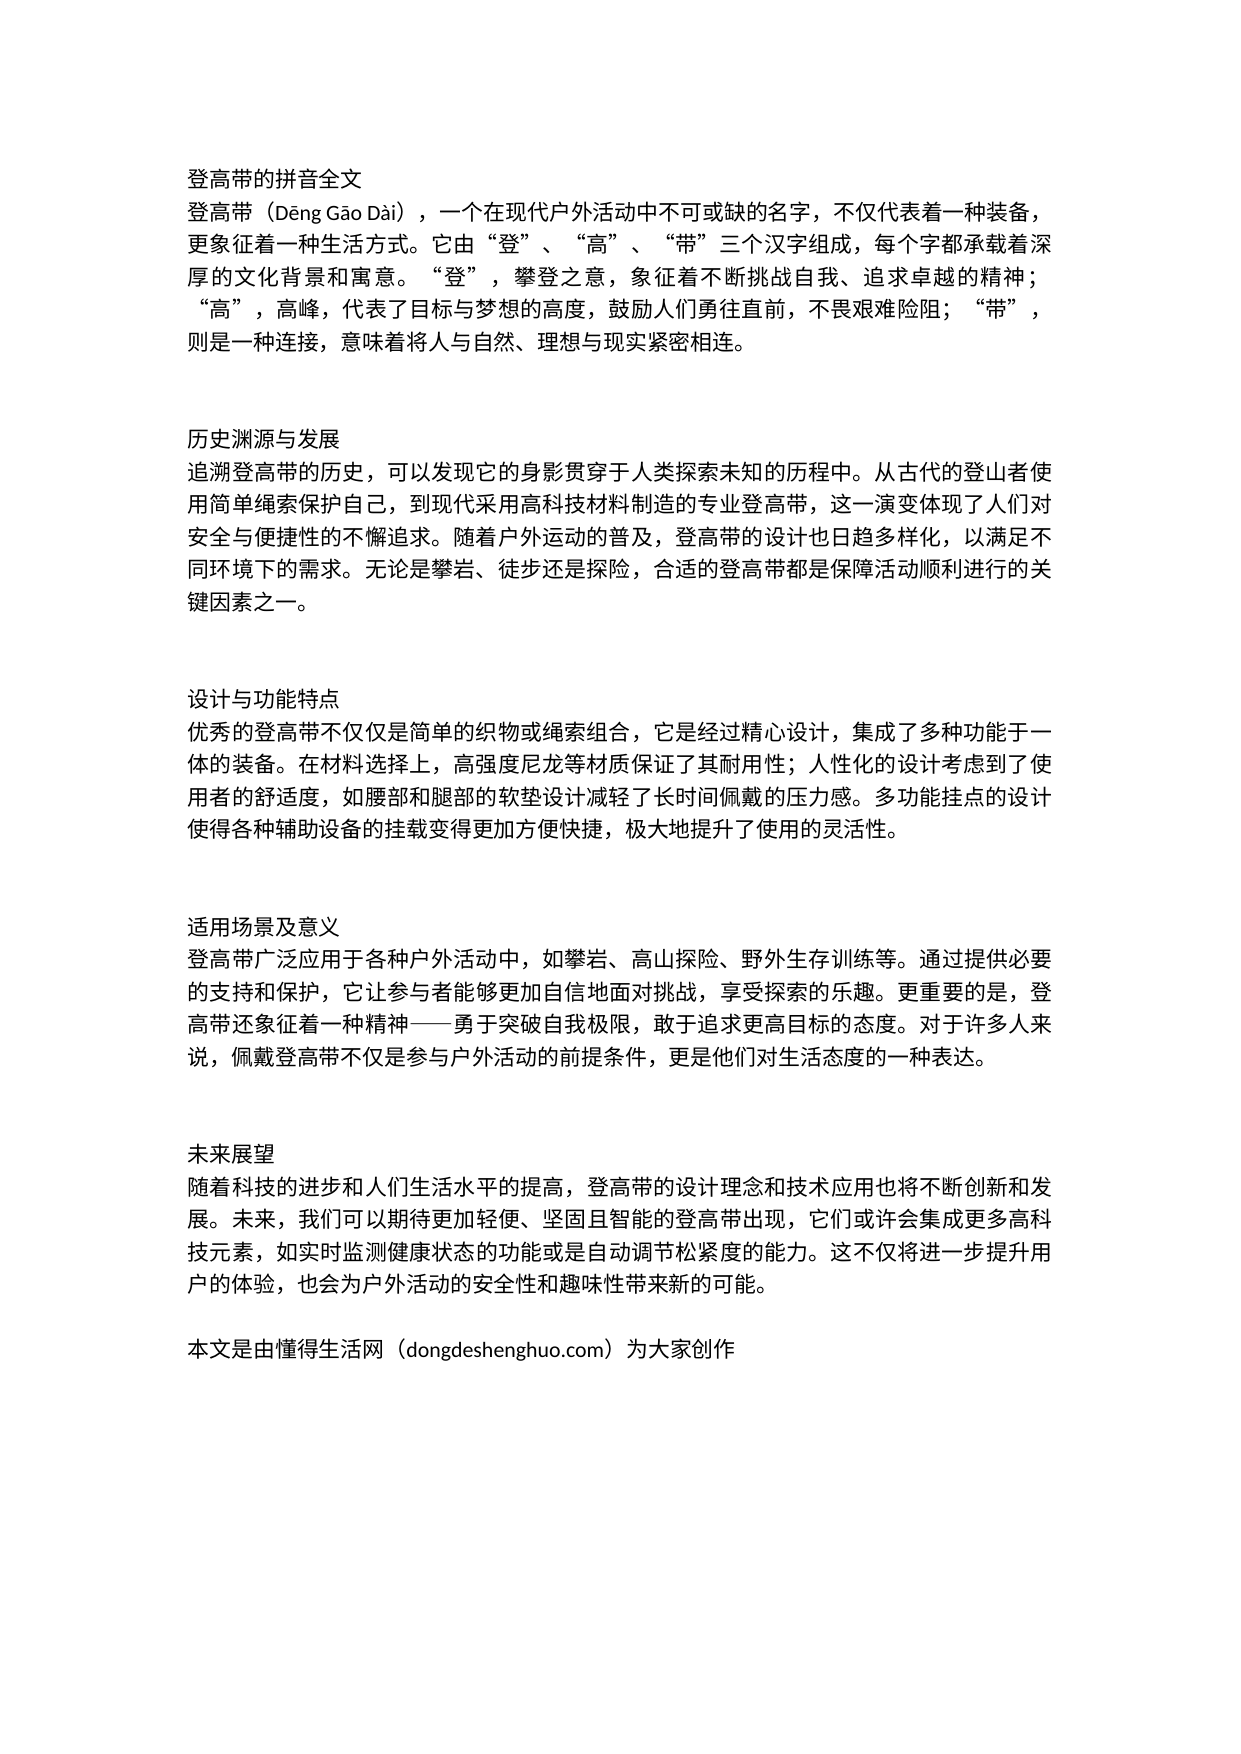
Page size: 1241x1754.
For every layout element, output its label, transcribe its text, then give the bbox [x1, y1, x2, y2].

text 本文是由懂得生活网（dongdeshenghuo.com）为大家创作 [187, 1332, 1053, 1364]
text 随着科技的进步和人们生活水平的提高，登高带的设计理念和技术应用也将不断创新和发展。未来，我们可以期待更加轻便、坚固且智能的登高带出现，它们或许会集成更多高科技元素，如实时监测健康状态的功能或是自动调节松紧度的能力。这不仅将进一步提升用户的体验，也会为户外活动的安全性和趣味性带来新的可能。 [187, 1169, 1053, 1299]
text 追溯登高带的历史，可以发现它的身影贯穿于人类探索未知的历程中。从古代的登山者使用简单绳索保护自己，到现代采用高科技材料制造的专业登高带，这一演变体现了人们对安全与便捷性的不懈追求。随着户外运动的普及，登高带的设计也日趋多样化，以满足不同环境下的需求。无论是攀岩、徒步还是探险，合适的登高带都是保障活动顺利进行的关键因素之一。 [187, 454, 1053, 617]
text 设计与功能特点 [187, 682, 1053, 714]
text 优秀的登高带不仅仅是简单的织物或绳索组合，它是经过精心设计，集成了多种功能于一体的装备。在材料选择上，高强度尼龙等材质保证了其耐用性；人性化的设计考虑到了使用者的舒适度，如腰部和腿部的软垫设计减轻了长时间佩戴的压力感。多功能挂点的设计使得各种辅助设备的挂载变得更加方便快捷，极大地提升了使用的灵活性。 [187, 714, 1053, 844]
text 未来展望 [187, 1137, 1053, 1169]
text 历史渊源与发展 [187, 422, 1053, 454]
text 登高带广泛应用于各种户外活动中，如攀岩、高山探险、野外生存训练等。通过提供必要的支持和保护，它让参与者能够更加自信地面对挑战，享受探索的乐趣。更重要的是，登高带还象征着一种精神——勇于突破自我极限，敢于追求更高目标的态度。对于许多人来说，佩戴登高带不仅是参与户外活动的前提条件，更是他们对生活态度的一种表达。 [187, 942, 1053, 1072]
text 适用场景及意义 [187, 909, 1053, 942]
text 登高带的拼音全文 [187, 162, 1053, 194]
text 登高带（Dēng Gāo Dài），一个在现代户外活动中不可或缺的名字，不仅代表着一种装备，更象征着一种生活方式。它由“登”、“高”、“带”三个汉字组成，每个字都承载着深厚的文化背景和寓意。“登”，攀登之意，象征着不断挑战自我、追求卓越的精神；“高”，高峰，代表了目标与梦想的高度，鼓励人们勇往直前，不畏艰难险阻；“带”，则是一种连接，意味着将人与自然、理想与现实紧密相连。 [187, 194, 1053, 357]
